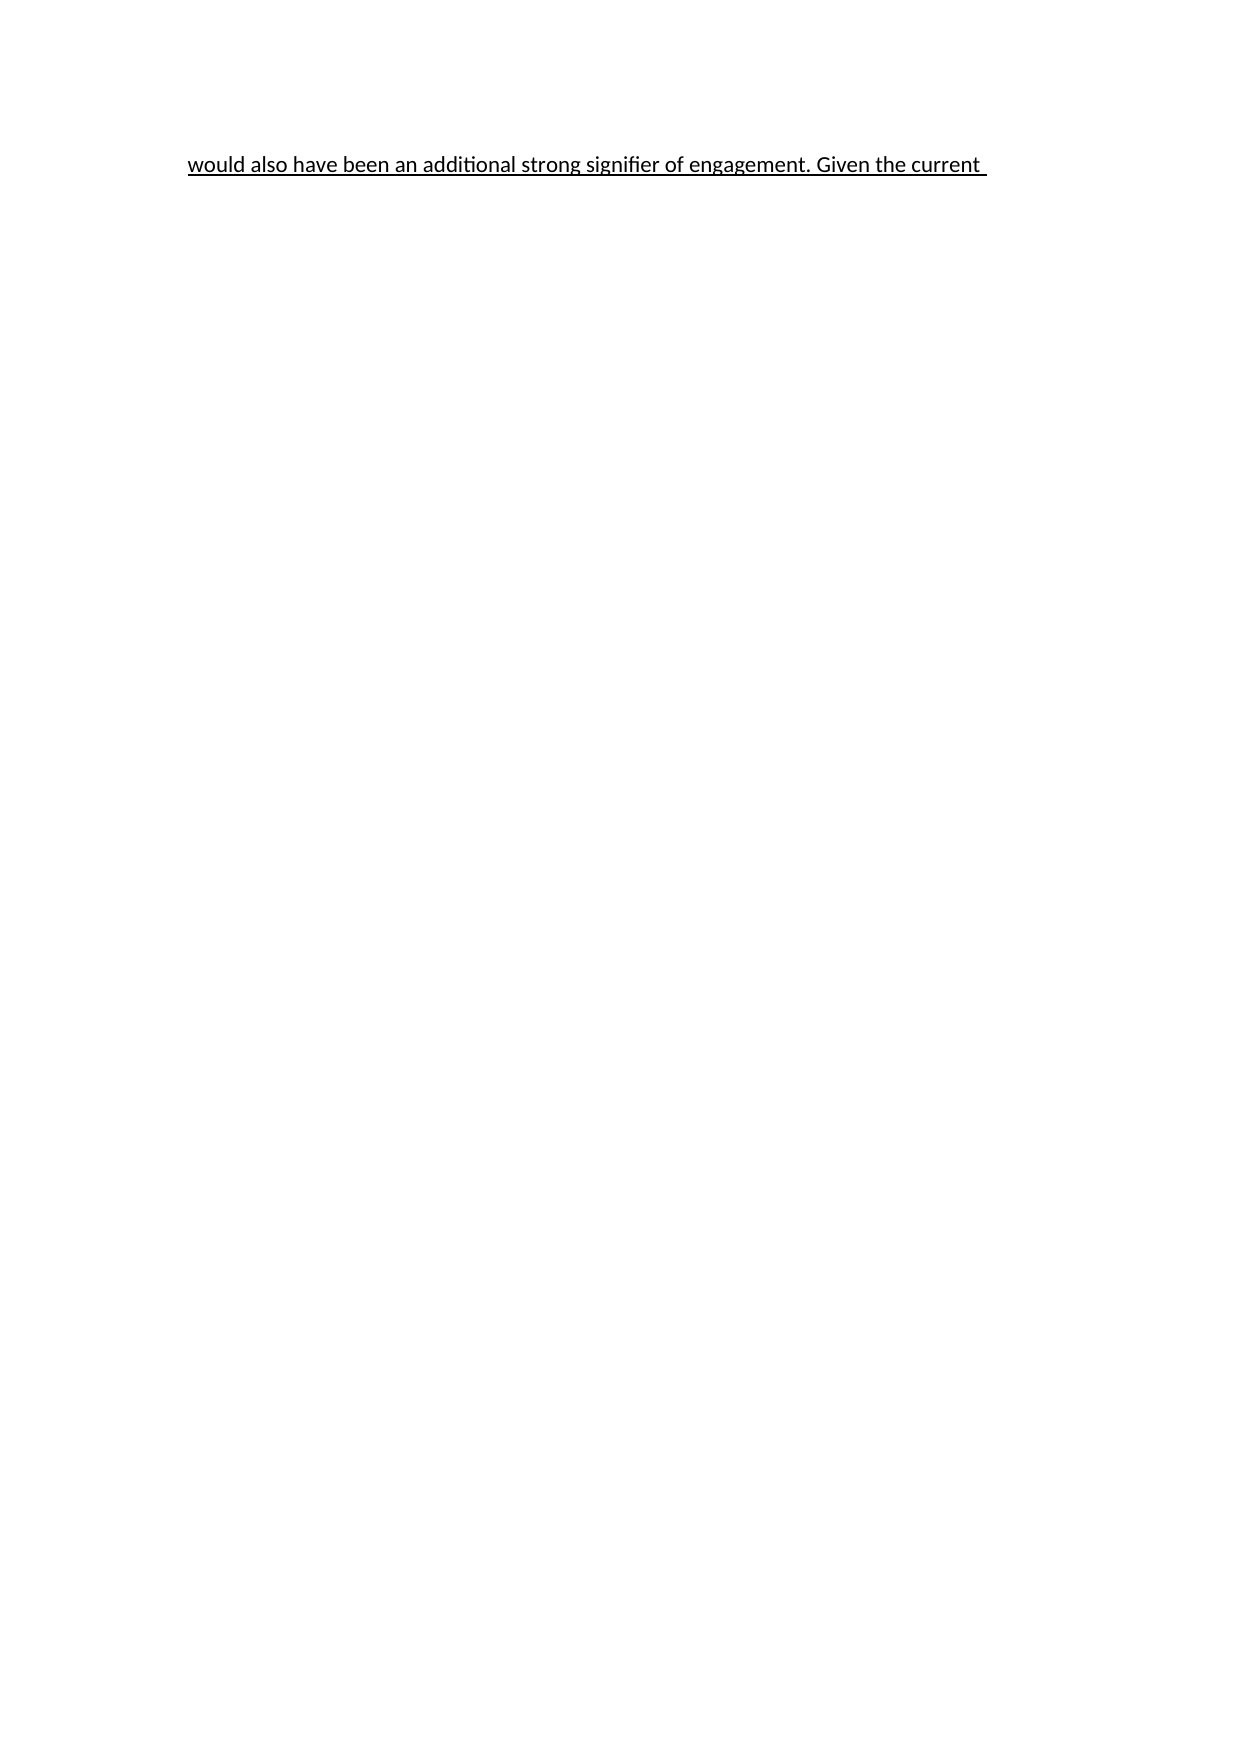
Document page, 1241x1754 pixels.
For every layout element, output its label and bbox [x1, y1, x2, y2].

text [187, 150, 1053, 178]
